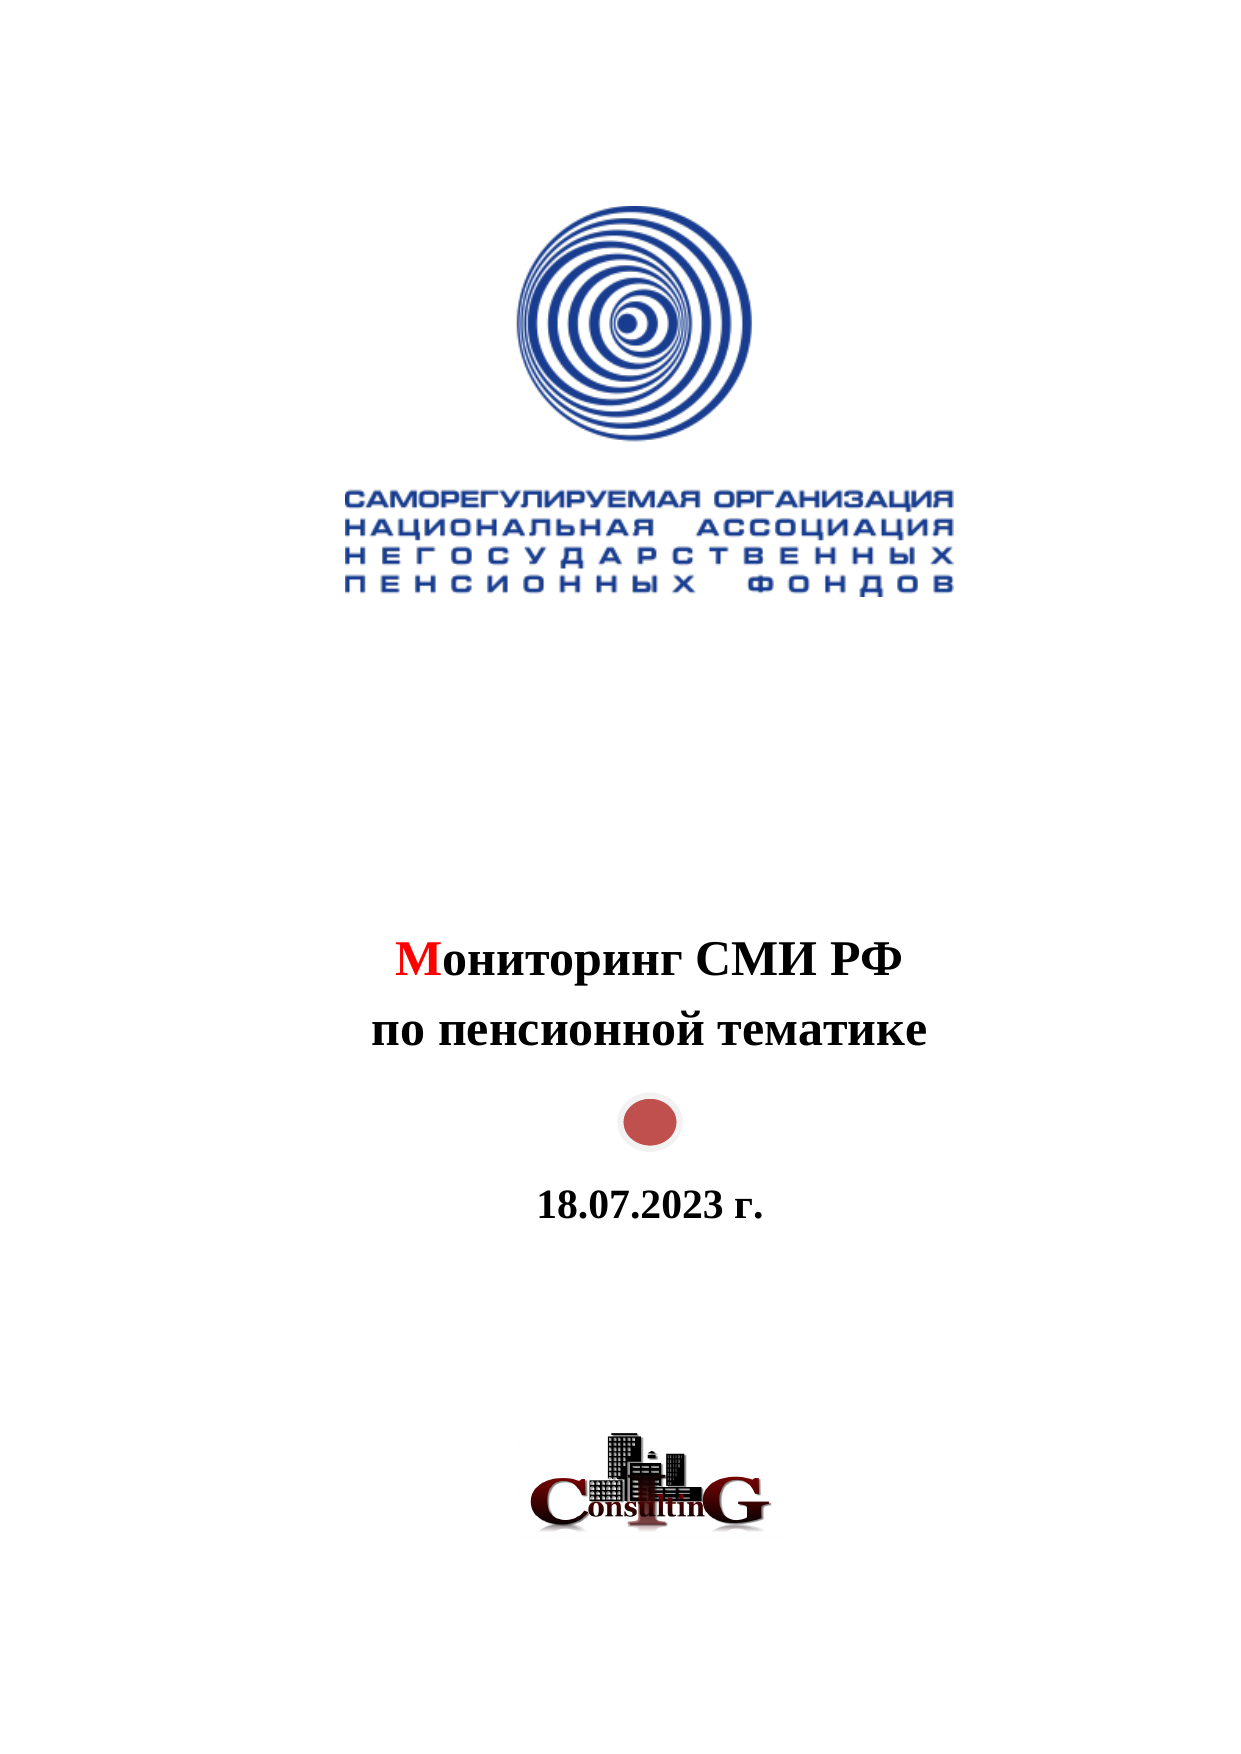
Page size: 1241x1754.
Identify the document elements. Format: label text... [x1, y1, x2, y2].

text 18.07.2023 г. [177, 1179, 1122, 1227]
picture [515, 1421, 784, 1540]
text Мониторинг СМИ РФ [177, 928, 1122, 986]
text по пенсионной тематике [177, 998, 1122, 1056]
picture [345, 206, 954, 597]
